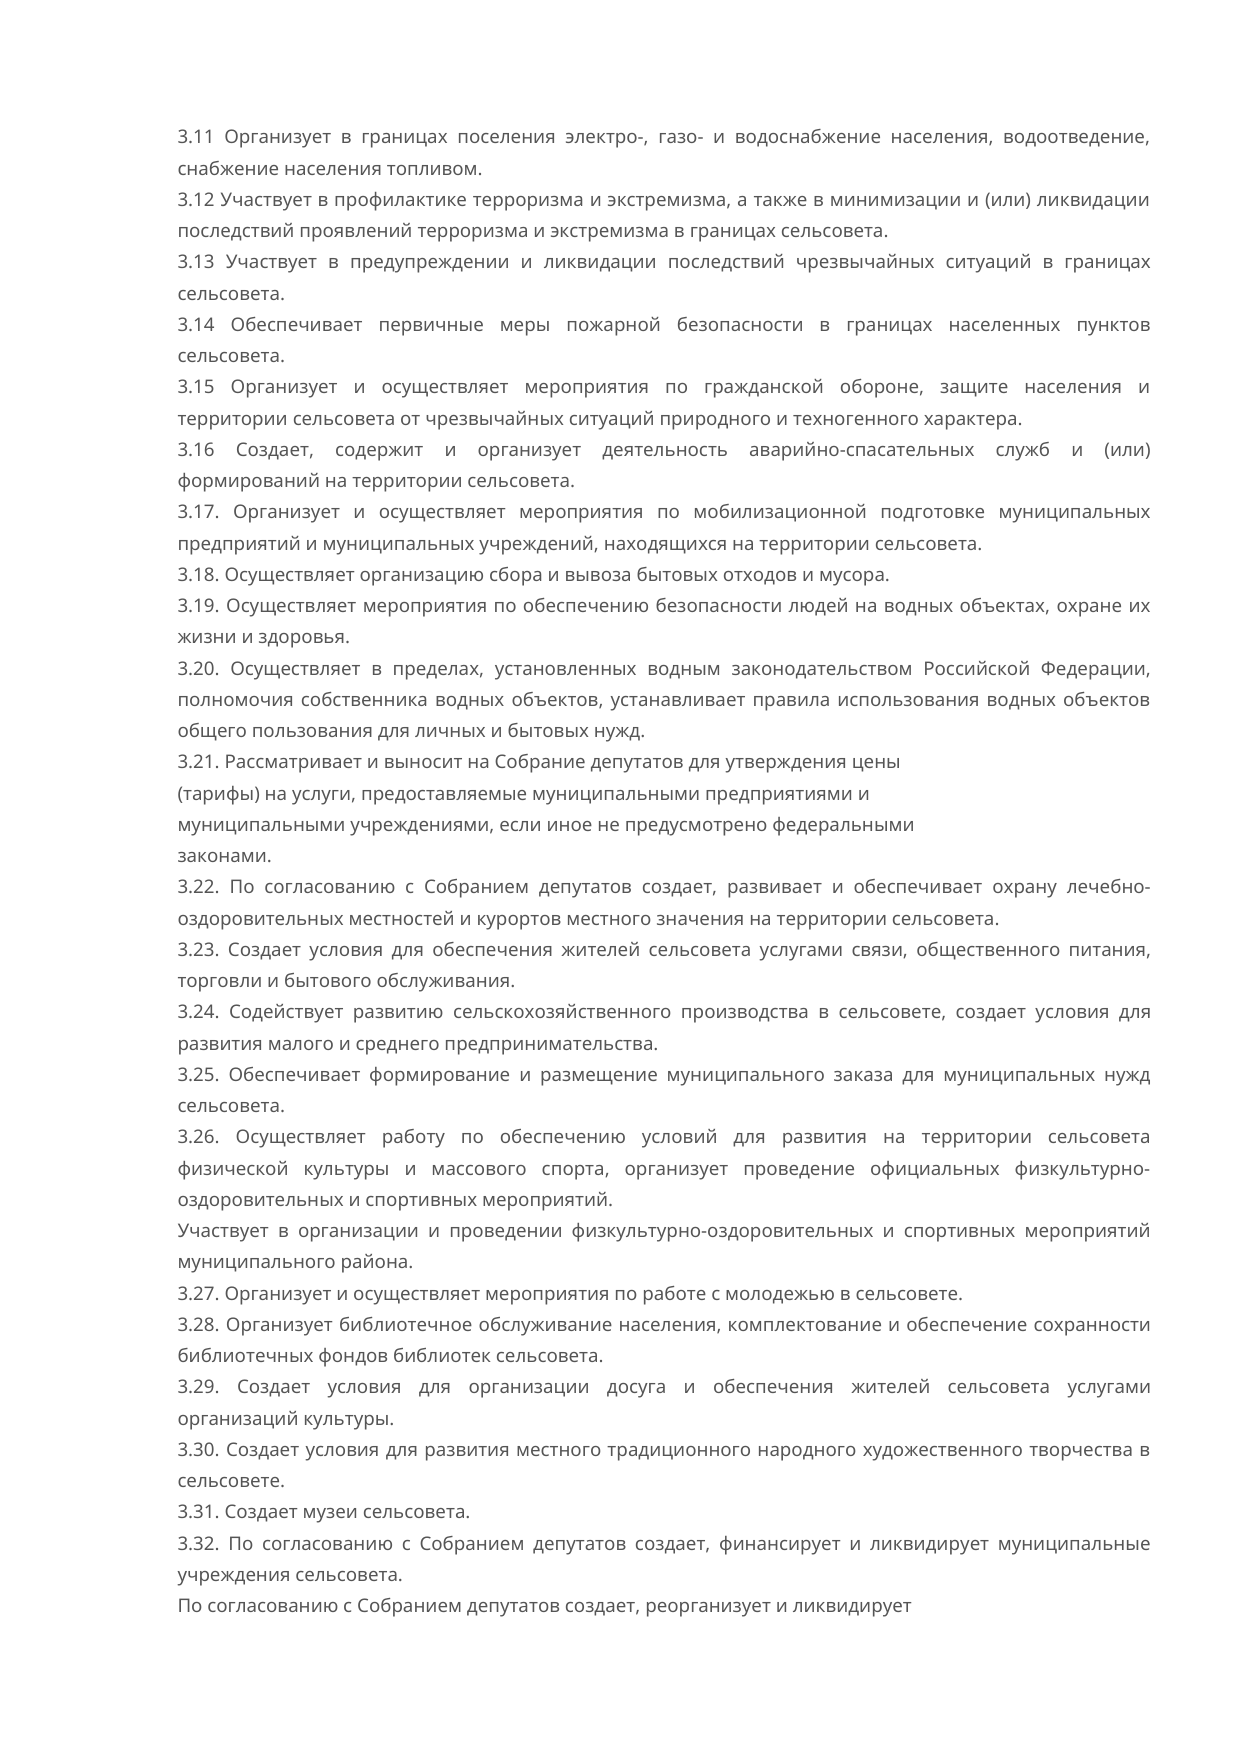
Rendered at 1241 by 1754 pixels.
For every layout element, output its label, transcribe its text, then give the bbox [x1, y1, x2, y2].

text 3.29. Создает условия для организации досуга и обеспечения жителей сельсовета услугами организаций культуры. [177, 1368, 1152, 1431]
text 3.20. Осуществляет в пределах, установленных водным законодательством Российской Федерации, полномочия собственника водных объектов, устанавливает правила использования водных объектов общего пользования для личных и бытовых нужд. [177, 649, 1152, 743]
text 3.15 Организует и осуществляет мероприятия по гражданской обороне, защите населения и территории сельсовета от чрезвычайных ситуаций природного и техногенного характера. [177, 368, 1152, 431]
text 3.18. Осуществляет организацию сбора и вывоза бытовых отходов и мусора. [177, 556, 1152, 587]
text 3.25. Обеспечивает формирование и размещение муниципального заказа для муниципальных нужд сельсовета. [177, 1056, 1152, 1118]
text (тарифы) на услуги, предоставляемые муниципальными предприятиями и [177, 774, 1152, 806]
text 3.11 Организует в границах поселения электро-, газо- и водоснабжение населения, водоотведение, снабжение населения топливом. [177, 118, 1152, 181]
text 3.32. По согласованию с Собранием депутатов создает, финансирует и ликвидирует муниципальные учреждения сельсовета. [177, 1524, 1152, 1587]
text 3.26. Осуществляет работу по обеспечению условий для развития на территории сельсовета физической культуры и массового спорта, организует проведение официальных физкультурно-оздоровительных и спортивных мероприятий. [177, 1118, 1152, 1212]
text 3.17. Организует и осуществляет мероприятия по мобилизационной подготовке муниципальных предприятий и муниципальных учреждений, находящихся на территории сельсовета. [177, 493, 1152, 556]
text 3.27. Организует и осуществляет мероприятия по работе с молодежью в сельсовете. [177, 1274, 1152, 1306]
text 3.28. Организует библиотечное обслуживание населения, комплектование и обеспечение сохранности библиотечных фондов библиотек сельсовета. [177, 1306, 1152, 1368]
text Участвует в организации и проведении физкультурно-оздоровительных и спортивных мероприятий муниципального района. [177, 1212, 1152, 1274]
text 3.23. Создает условия для обеспечения жителей сельсовета услугами связи, общественного питания, торговли и бытового обслуживания. [177, 931, 1152, 993]
text 3.31. Создает музеи сельсовета. [177, 1493, 1152, 1524]
text 3.30. Создает условия для развития местного традиционного народного художественного творчества в сельсовете. [177, 1431, 1152, 1493]
text По согласованию с Собранием депутатов создает, реорганизует и ликвидирует [177, 1587, 1152, 1618]
text 3.12 Участвует в профилактике терроризма и экстремизма, а также в минимизации и (или) ликвидации последствий проявлений терроризма и экстремизма в границах сельсовета. [177, 181, 1152, 243]
text 3.13 Участвует в предупреждении и ликвидации последствий чрезвычайных ситуаций в границах сельсовета. [177, 243, 1152, 306]
text 3.19. Осуществляет мероприятия по обеспечению безопасности людей на водных объектах, охране их жизни и здоровья. [177, 587, 1152, 649]
text муниципальными учреждениями, если иное не предусмотрено федеральными [177, 806, 1152, 837]
text 3.24. Содействует развитию сельскохозяйственного производства в сельсовете, создает условия для развития малого и среднего предпринимательства. [177, 993, 1152, 1056]
text 3.22. По согласованию с Собранием депутатов создает, развивает и обеспечивает охрану лечебно-оздоровительных местностей и курортов местного значения на территории сельсовета. [177, 868, 1152, 931]
text законами. [177, 837, 1152, 868]
text 3.16 Создает, содержит и организует деятельность аварийно-спасательных служб и (или) формирований на территории сельсовета. [177, 431, 1152, 493]
text 3.21. Рассматривает и выносит на Собрание депутатов для утверждения цены [177, 743, 1152, 774]
text 3.14 Обеспечивает первичные меры пожарной безопасности в границах населенных пунктов сельсовета. [177, 306, 1152, 368]
